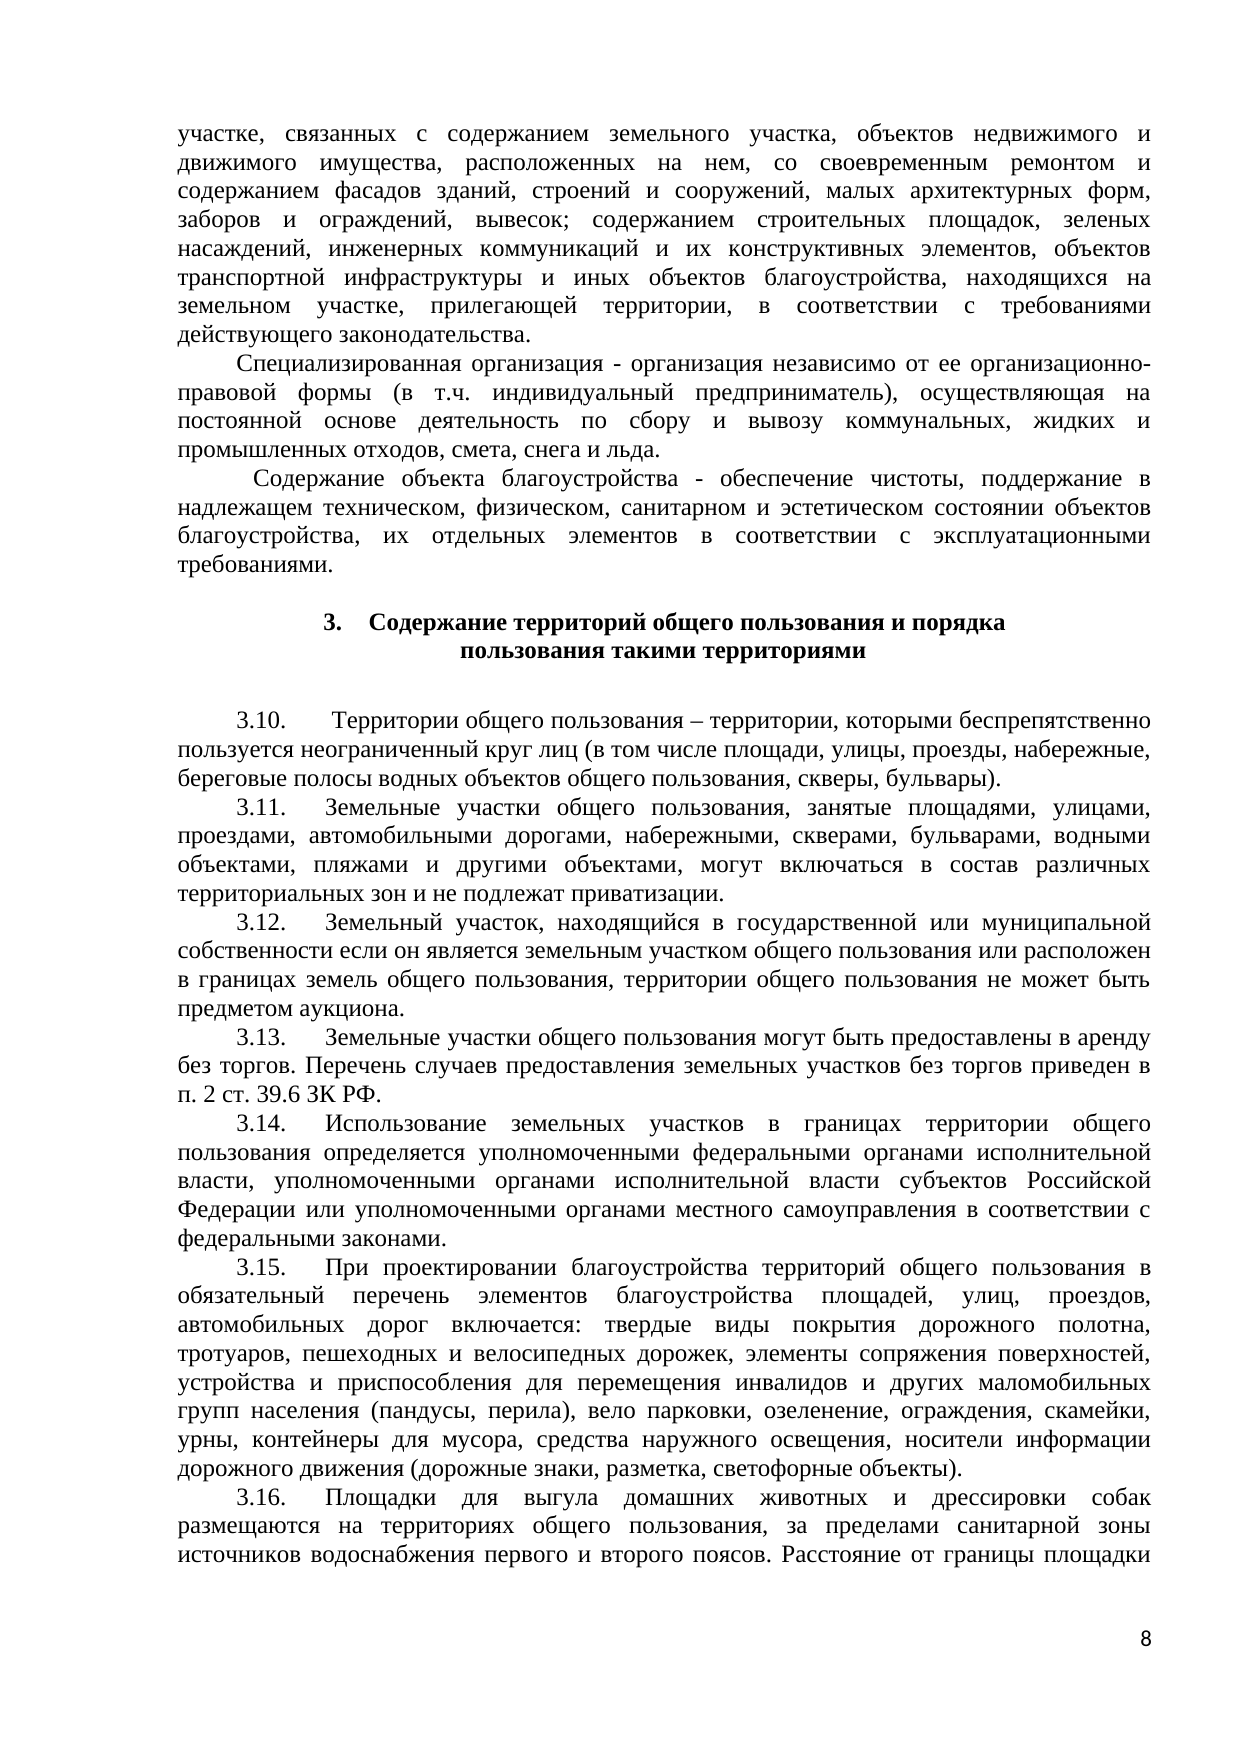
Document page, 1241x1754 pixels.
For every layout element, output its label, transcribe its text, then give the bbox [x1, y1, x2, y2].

list пользования такими территориями [222, 636, 1152, 664]
list Земельный участок, находящийся в государственной или муниципальной собственности если он является земельным участком общего пользования или расположен в границах земель общего пользования, территории общего пользования не может быть предметом аукциона. [177, 907, 1152, 1022]
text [177, 118, 1152, 348]
list Земельные участки общего пользования могут быть предоставлены в аренду без торгов. Перечень случаев предоставления земельных участков без торгов приведен в п. 2 ст. 39.6 ЗК РФ. [177, 1022, 1152, 1108]
list Земельные участки общего пользования, занятые площадями, улицами, проездами, автомобильными дорогами, набережными, скверами, бульварами, водными объектами, пляжами и другими объектами, могут включаться в состав различных территориальных зон и не подлежат приватизации. [177, 792, 1152, 907]
list При проектировании благоустройства территорий общего пользования в обязательный перечень элементов благоустройства площадей, улиц, проездов, автомобильных дорог включается: твердые виды покрытия дорожного полотна, тротуаров, пешеходных и велосипедных дорожек, элементы сопряжения поверхностей, устройства и приспособления для перемещения инвалидов и других маломобильных групп населения (пандусы, перила), вело парковки, озеленение, ограждения, скамейки, урны, контейнеры для мусора, средства наружного освещения, носители информации дорожного движения (дорожные знаки, разметка, светофорные объекты). [177, 1252, 1152, 1482]
list Использование земельных участков в границах территории общего пользования определяется уполномоченными федеральными органами исполнительной власти, уполномоченными органами исполнительной власти субъектов Российской Федерации или уполномоченными органами местного самоуправления в соответствии с федеральными законами. [177, 1108, 1152, 1252]
text Специализированная организация - организация независимо от ее организационно-правовой формы (в т.ч. индивидуальный предприниматель), осуществляющая на постоянной основе деятельность по сбору и вывозу коммунальных, жидких и промышленных отходов, смета, снега и льда. [177, 348, 1152, 463]
list Территории общего пользования – территории, которыми беспрепятственно пользуется неограниченный круг лиц (в том числе площади, улицы, проезды, набережные, береговые полосы водных объектов общего пользования, скверы, бульвары). [177, 705, 1152, 792]
list Cодержание территорий общего пользования и порядка [177, 607, 1152, 636]
text Содержание объекта благоустройства - обеспечение чистоты, поддержание в надлежащем техническом, физическом, санитарном и эстетическом состоянии объектов благоустройства, их отдельных элементов в соответствии с эксплуатационными требованиями. [177, 463, 1152, 578]
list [177, 1482, 1152, 1568]
